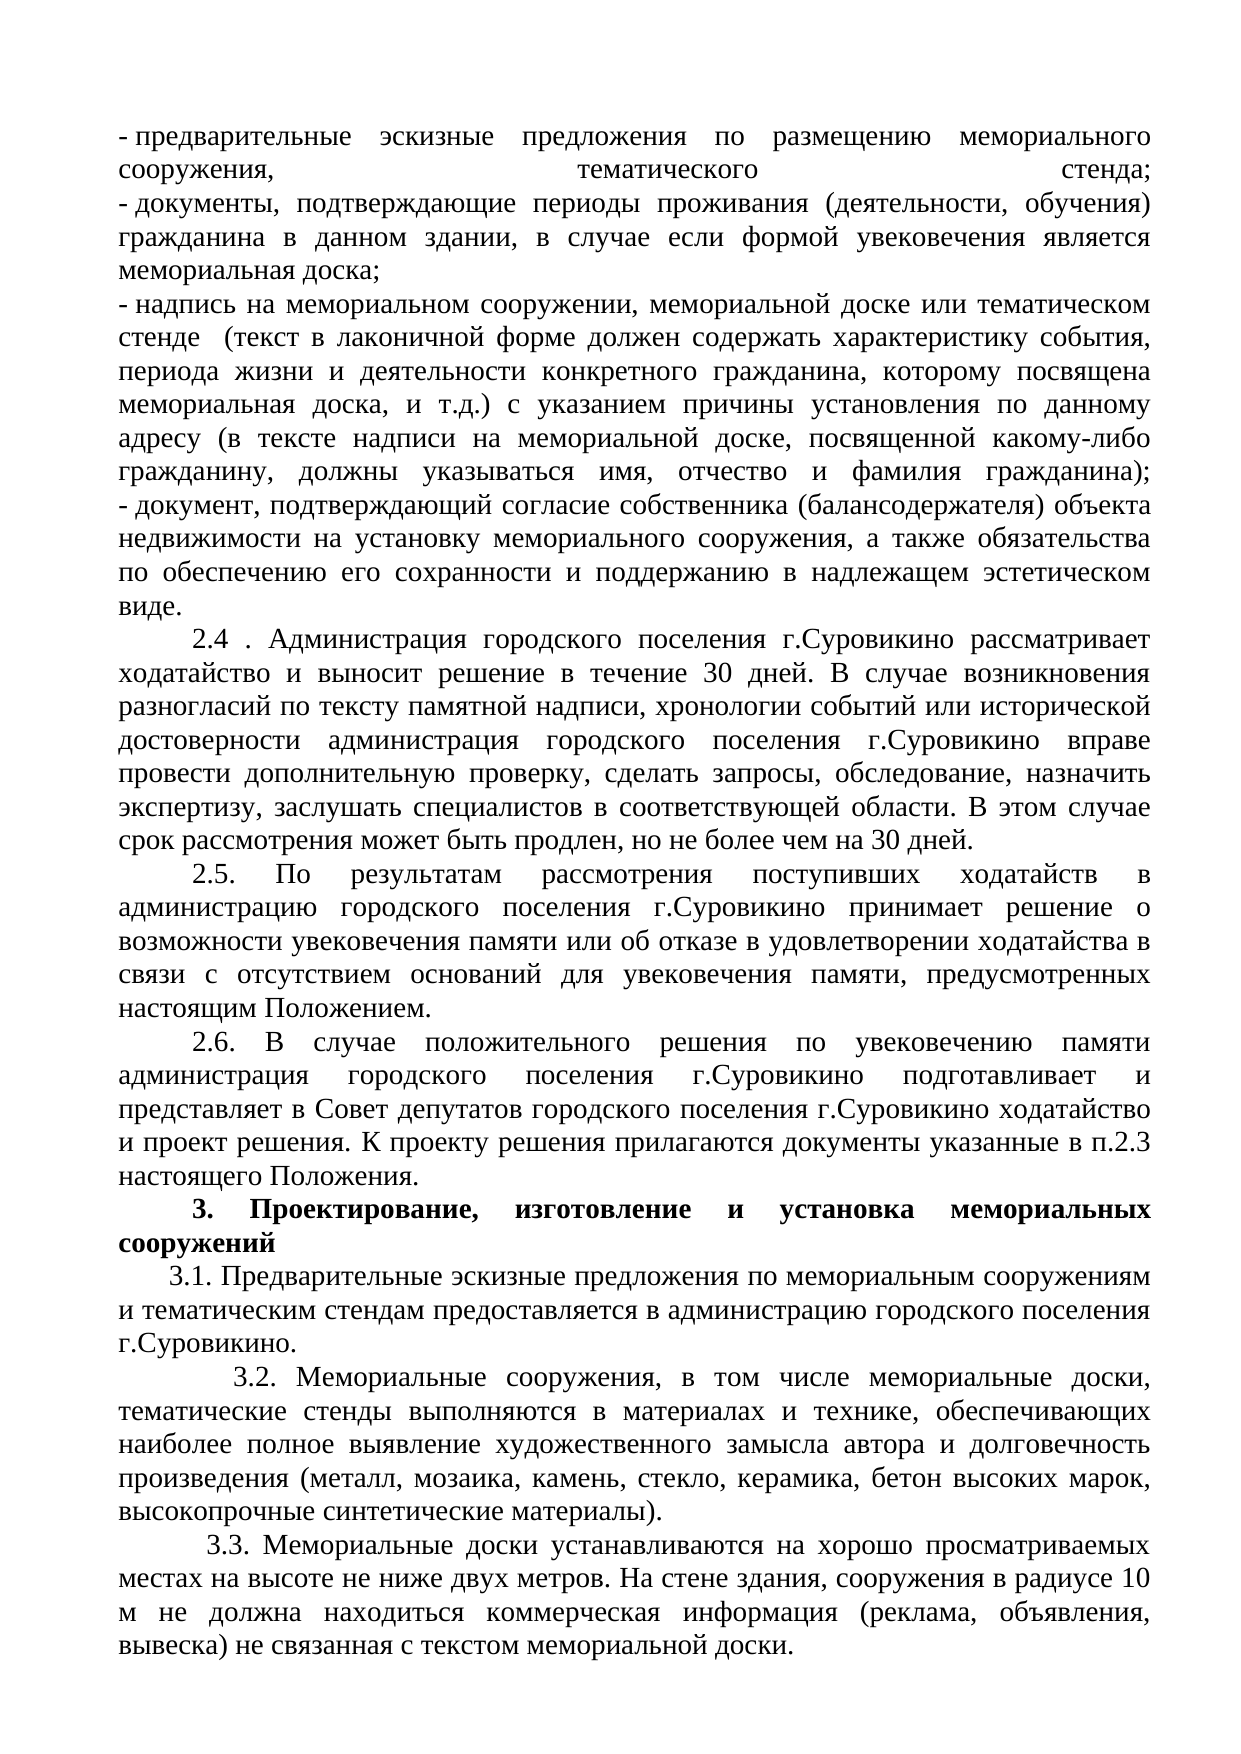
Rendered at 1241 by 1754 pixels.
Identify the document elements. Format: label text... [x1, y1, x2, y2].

text 3. Проектирование, изготовление и установка мемориальных сооружений 3.1. Предварительные эскизные предложения по мемориальным сооружениям и тематическим стендам предоставляется в администрацию городского поселения г.Суровикино. [118, 1191, 1152, 1359]
text 2.4 . Администрация городского поселения г.Суровикино рассматривает ходатайство и выносит решение в течение 30 дней. В случае возникновения разногласий по тексту памятной надписи, хронологии событий или исторической достоверности администрация городского поселения г.Суровикино вправе провести дополнительную проверку, сделать запросы, обследование, назначить экспертизу, заслушать специалистов в соответствующей области. В этом случае срок рассмотрения может быть продлен, но не более чем на 30 дней. [118, 621, 1152, 856]
text 2.5. По результатам рассмотрения поступивших ходатайств в администрацию городского поселения г.Суровикино принимает решение о возможности увековечения памяти или об отказе в удовлетворении ходатайства в связи с отсутствием оснований для увековечения памяти, предусмотренных настоящим Положением. [118, 856, 1152, 1024]
text - надпись на мемориальном сооружении, мемориальной доске или тематическом стенде (текст в лаконичной форме должен содержать характеристику события, периода жизни и деятельности конкретного гражданина, которому посвящена мемориальная доска, и т.д.) с указанием причины установления по данному адресу (в тексте надписи на мемориальной доске, посвященной какому-либо гражданину, должны указываться имя, отчество и фамилия гражданина); - документ, подтверждающий согласие собственника (балансодержателя) объекта недвижимости на установку мемориального сооружения, а также обязательства по обеспечению его сохранности и поддержанию в надлежащем эстетическом виде. [118, 286, 1152, 621]
text 2.6. В случае положительного решения по увековечению памяти администрация городского поселения г.Суровикино подготавливает и представляет в Совет депутатов городского поселения г.Суровикино ходатайство и проект решения. К проекту решения прилагаются документы указанные в п.2.3 настоящего Положения. [118, 1024, 1152, 1191]
text - предварительные эскизные предложения по размещению мемориального сооружения, тематического стенда; - документы, подтверждающие периоды проживания (деятельности, обучения) гражданина в данном здании, в случае если формой увековечения является мемориальная доска; [118, 118, 1152, 286]
text 3.3. Мемориальные доски устанавливаются на хорошо просматриваемых местах на высоте не ниже двух метров. На стене здания, сооружения в радиусе 10 м не должна находиться коммерческая информация (реклама, объявления, вывеска) не связанная с текстом мемориальной доски. [118, 1527, 1152, 1661]
text 3.2. Мемориальные сооружения, в том числе мемориальные доски, тематические стенды выполняются в материалах и технике, обеспечивающих наиболее полное выявление художественного замысла автора и долговечность произведения (металл, мозаика, камень, стекло, керамика, бетон высоких марок, высокопрочные синтетические материалы). [118, 1359, 1152, 1527]
